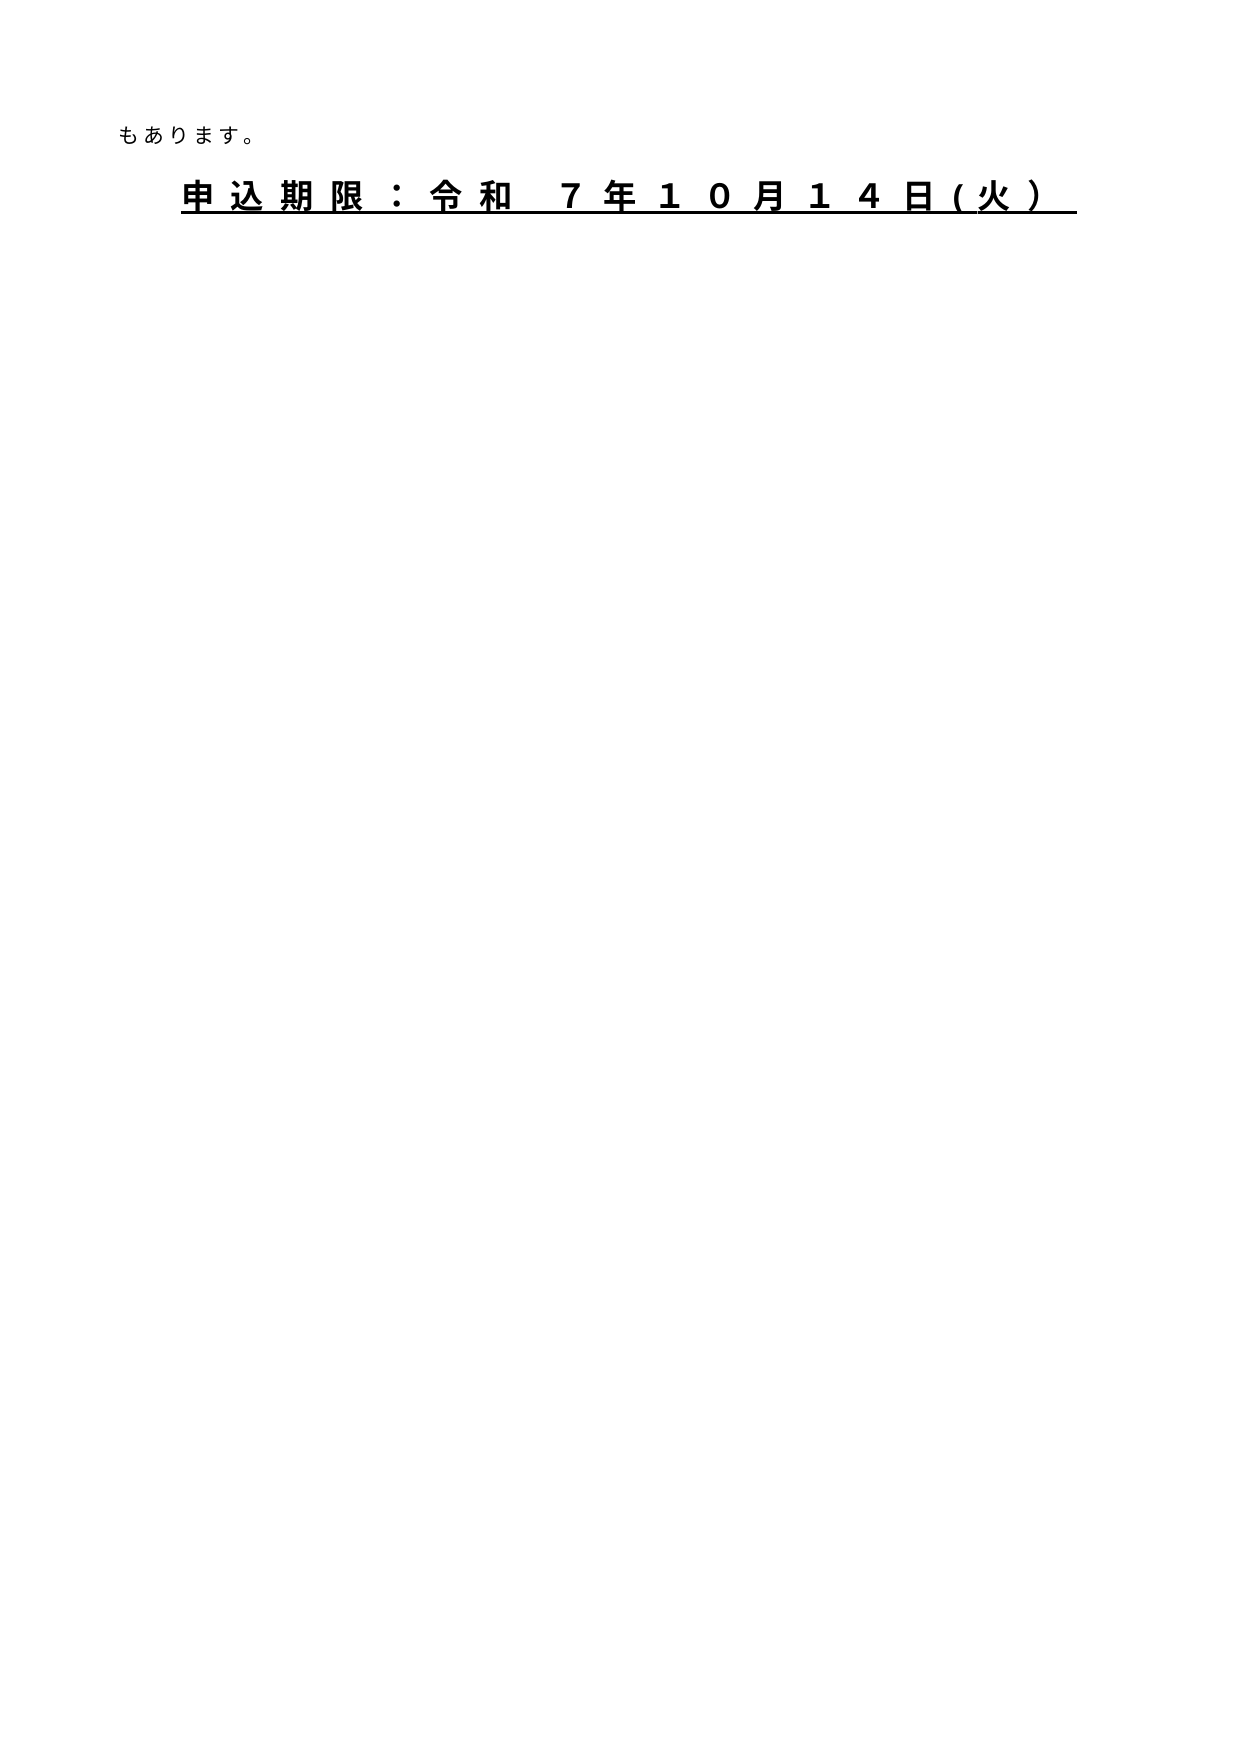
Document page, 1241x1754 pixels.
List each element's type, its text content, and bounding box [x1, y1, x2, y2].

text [118, 104, 1139, 164]
text 申込期限：令和 ７年１０月１４日(火） [118, 164, 1139, 225]
